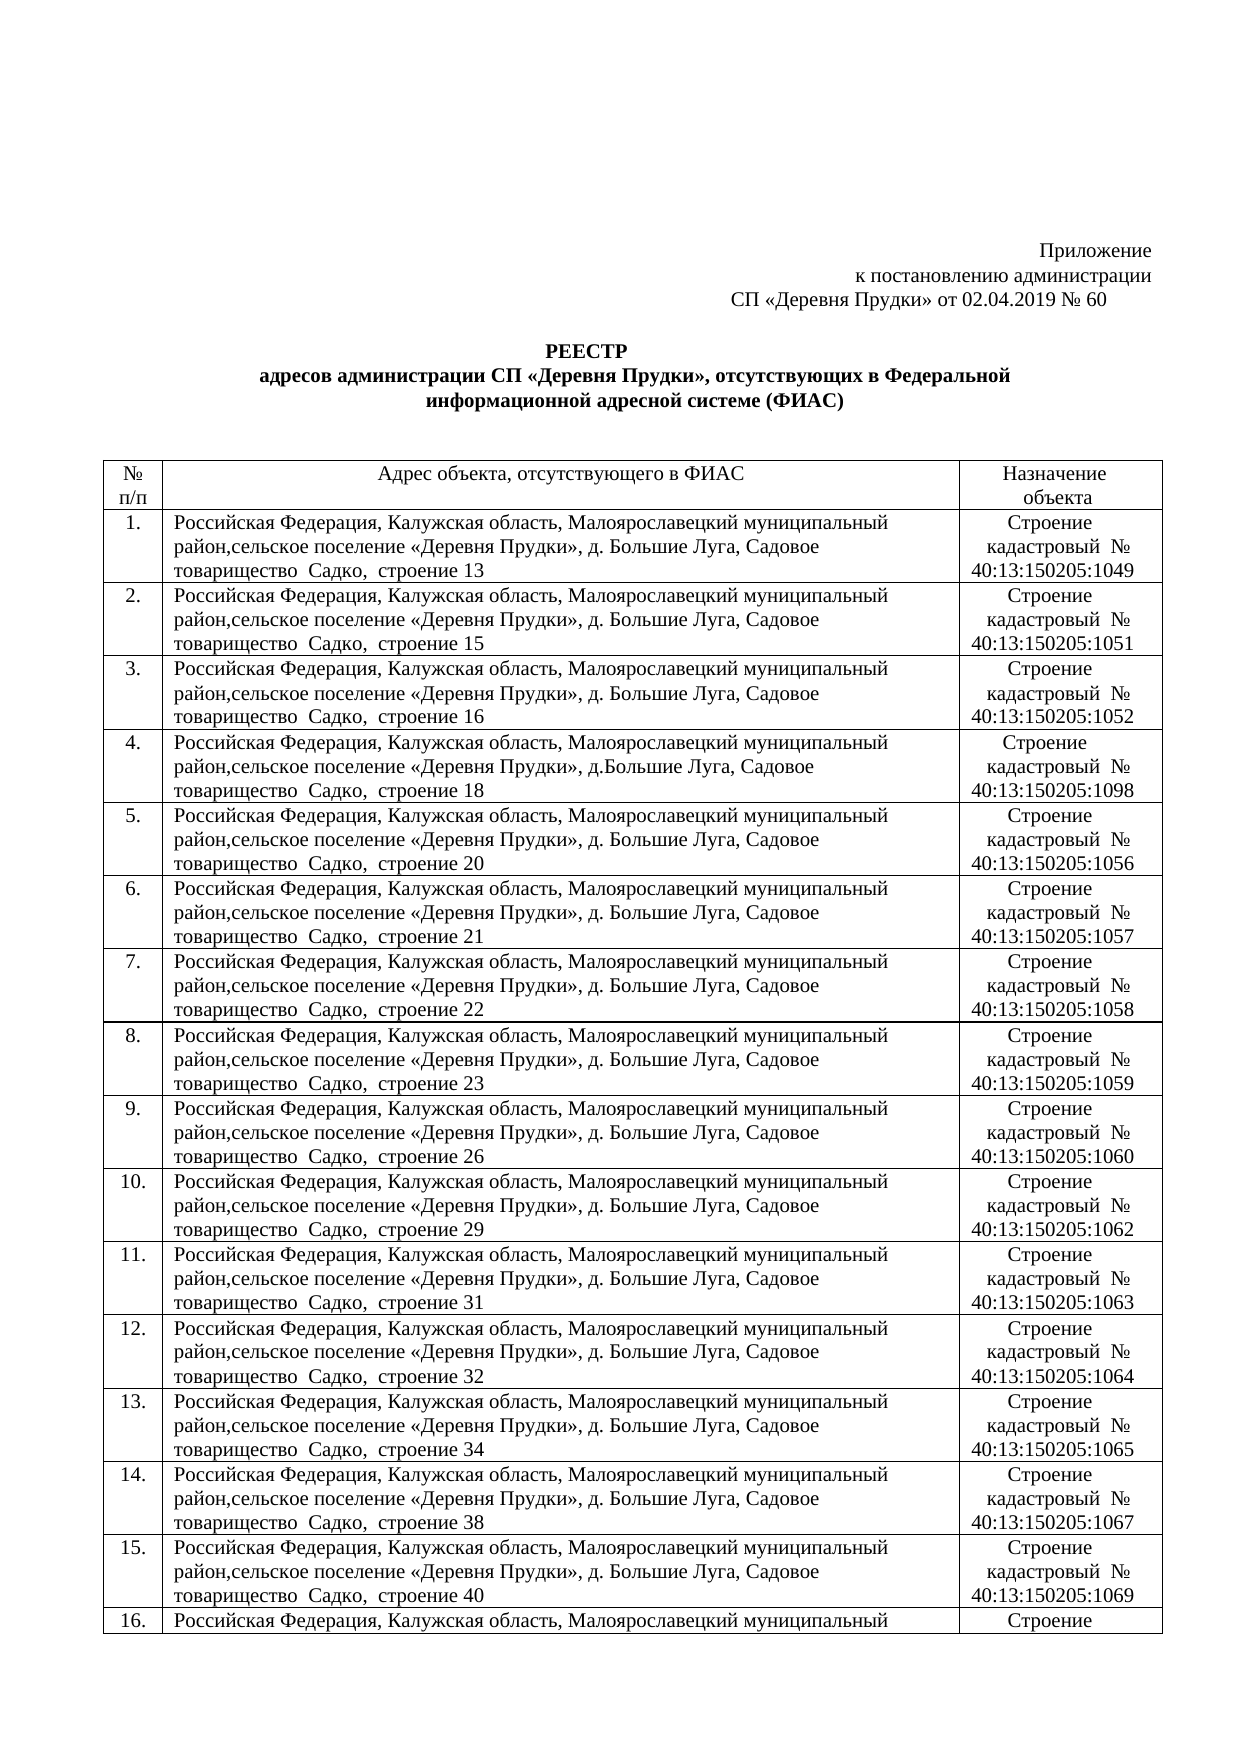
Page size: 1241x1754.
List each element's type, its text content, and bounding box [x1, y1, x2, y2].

table_header Назначение объекта [960, 461, 1162, 509]
table_cell Строение кадастровый № 40:13:150205:1060 [960, 1096, 1162, 1168]
table_cell 1. [104, 510, 162, 582]
table_cell Строение кадастровый № 40:13:150205:1058 [960, 949, 1162, 1021]
table_cell Российская Федерация, Калужская область, Малоярославецкий муниципальный район,сельское поселение «Деревня Прудки», д. Большие Луга, Садовое товарищество Садко, строение 29 [163, 1169, 959, 1241]
table_cell 16. [104, 1608, 162, 1632]
text СП «Деревня Прудки» от 02.04.2019 № 60 [118, 287, 1152, 311]
table_cell Строение кадастровый № 40:13:150205:1049 [960, 510, 1162, 582]
table_cell Российская Федерация, Калужская область, Малоярославецкий муниципальный район,сельское поселение «Деревня Прудки», д. Большие Луга, Садовое товарищество Садко, строение 15 [163, 583, 959, 655]
table_cell 8. [104, 1023, 162, 1095]
table_cell Строение кадастровый № 40:13:150205:1062 [960, 1169, 1162, 1241]
table_cell Российская Федерация, Калужская область, Малоярославецкий муниципальный район,сельское поселение «Деревня Прудки», д. Большие Луга, Садовое товарищество Садко, строение 13 [163, 510, 959, 582]
table_cell Строение кадастровый № 40:13:150205:1098 [960, 730, 1162, 802]
table_cell Строение кадастровый № 40:13:150205:1052 [960, 656, 1162, 728]
table_cell Российская Федерация, Калужская область, Малоярославецкий муниципальный район,сельское поселение «Деревня Прудки», д. Большие Луга, Садовое товарищество Садко, строение 20 [163, 803, 959, 875]
table_cell 13. [104, 1389, 162, 1461]
table_cell Строение кадастровый № 40:13:150205:1063 [960, 1242, 1162, 1314]
table_cell Строение кадастровый № 40:13:150205:1059 [960, 1023, 1162, 1095]
text РЕЕСТР [118, 339, 1152, 363]
table_cell 7. [104, 949, 162, 1021]
table_cell 11. [104, 1242, 162, 1314]
table_cell 14. [104, 1462, 162, 1534]
table_cell Строение кадастровый № 40:13:150205:1056 [960, 803, 1162, 875]
text адресов администрации СП «Деревня Прудки», отсутствующих в Федеральной [118, 363, 1152, 387]
table_cell 3. [104, 656, 162, 728]
text Приложение [118, 238, 1152, 262]
table_cell Российская Федерация, Калужская область, Малоярославецкий муниципальный район,сельское поселение «Деревня Прудки», д. Большие Луга, Садовое товарищество Садко, строение 23 [163, 1023, 959, 1095]
table_cell Строение кадастровый № 40:13:150205:1067 [960, 1462, 1162, 1534]
table_header Адрес объекта, отсутствующего в ФИАС [163, 461, 959, 509]
table_cell 9. [104, 1096, 162, 1168]
text информационной адресной системе (ФИАС) [118, 387, 1152, 412]
table_cell 5. [104, 803, 162, 875]
table_cell 15. [104, 1535, 162, 1607]
table_cell Российская Федерация, Калужская область, Малоярославецкий муниципальный район,сельское поселение «Деревня Прудки», д. Большие Луга, Садовое товарищество Садко, строение 16 [163, 656, 959, 728]
table_cell Российская Федерация, Калужская область, Малоярославецкий муниципальный район,сельское поселение «Деревня Прудки», д. Большие Луга, Садовое товарищество Садко, строение 26 [163, 1096, 959, 1168]
table_cell 10. [104, 1169, 162, 1241]
table_header № п/п [104, 461, 162, 509]
table_cell 4. [104, 730, 162, 802]
table_cell Строение кадастровый № 40:13:150205:1065 [960, 1389, 1162, 1461]
table_cell Строение кадастровый № 40:13:150205:1051 [960, 583, 1162, 655]
table_cell Российская Федерация, Калужская область, Малоярославецкий муниципальный район,сельское поселение «Деревня Прудки», д. Большие Луга, Садовое товарищество Садко, строение 31 [163, 1242, 959, 1314]
table_cell 2. [104, 583, 162, 655]
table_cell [960, 1608, 1162, 1632]
table_cell Строение кадастровый № 40:13:150205:1064 [960, 1315, 1162, 1388]
table_cell Строение кадастровый № 40:13:150205:1057 [960, 876, 1162, 948]
table_cell Российская Федерация, Калужская область, Малоярославецкий муниципальный район,сельское поселение «Деревня Прудки», д.Большие Луга, Садовое товарищество Садко, строение 18 [163, 730, 959, 802]
table_cell Строение кадастровый № 40:13:150205:1069 [960, 1535, 1162, 1607]
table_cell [163, 1608, 959, 1632]
text к постановлению администрации [118, 262, 1152, 287]
table_cell 6. [104, 876, 162, 948]
table_cell Российская Федерация, Калужская область, Малоярославецкий муниципальный район,сельское поселение «Деревня Прудки», д. Большие Луга, Садовое товарищество Садко, строение 22 [163, 949, 959, 1021]
table_cell Российская Федерация, Калужская область, Малоярославецкий муниципальный район,сельское поселение «Деревня Прудки», д. Большие Луга, Садовое товарищество Садко, строение 21 [163, 876, 959, 948]
table_cell Российская Федерация, Калужская область, Малоярославецкий муниципальный район,сельское поселение «Деревня Прудки», д. Большие Луга, Садовое товарищество Садко, строение 32 [163, 1315, 959, 1388]
table_cell Российская Федерация, Калужская область, Малоярославецкий муниципальный район,сельское поселение «Деревня Прудки», д. Большие Луга, Садовое товарищество Садко, строение 40 [163, 1535, 959, 1607]
table_cell Российская Федерация, Калужская область, Малоярославецкий муниципальный район,сельское поселение «Деревня Прудки», д. Большие Луга, Садовое товарищество Садко, строение 38 [163, 1462, 959, 1534]
table_cell Российская Федерация, Калужская область, Малоярославецкий муниципальный район,сельское поселение «Деревня Прудки», д. Большие Луга, Садовое товарищество Садко, строение 34 [163, 1389, 959, 1461]
table_cell 12. [104, 1315, 162, 1388]
